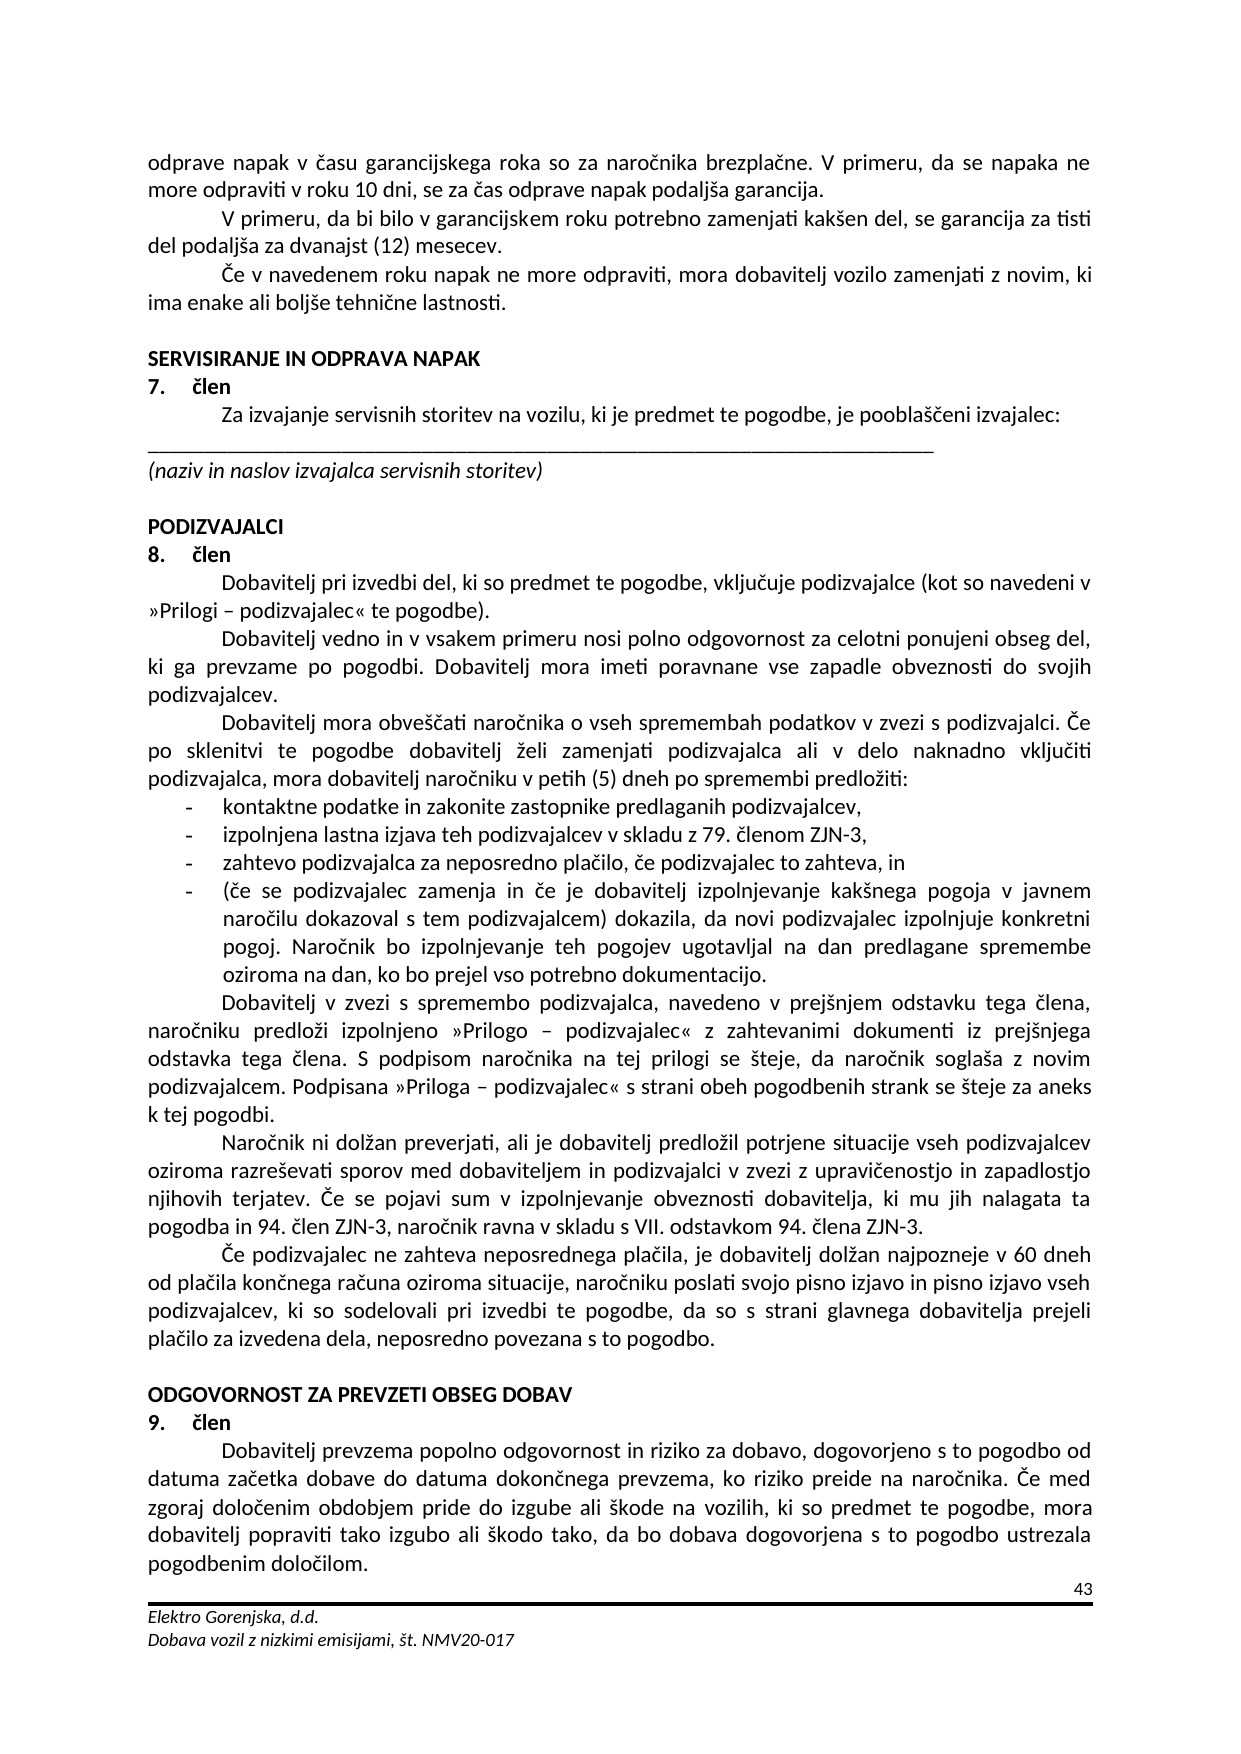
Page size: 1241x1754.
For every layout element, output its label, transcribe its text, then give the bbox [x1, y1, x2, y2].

text Za izvajanje servisnih storitev na vozilu, ki je predmet te pogodbe, je pooblaščeni izvajalec: [148, 400, 1093, 428]
list (če se podizvajalec zamenja in če je dobavitelj izpolnjevanje kakšnega pogoja v javnem naročilu dokazoval s tem podizvajalcem) dokazila, da novi podizvajalec izpolnjuje konkretni pogoj. Naročnik bo izpolnjevanje teh pogojev ugotavljal na dan predlagane spremembe oziroma na dan, ko bo prejel vso potrebno dokumentacijo. [185, 876, 1093, 988]
text Dobavitelj prevzema popolno odgovornost in riziko za dobavo, dogovorjeno s to pogodbo od datuma začetka dobave do datuma dokončnega prevzema, ko riziko preide na naročnika. Če med zgoraj določenim obdobjem pride do izgube ali škode na vozilih, ki so predmet te pogodbe, mora dobavitelj popraviti tako izgubo ali škodo tako, da bo dobava dogovorjena s to pogodbo ustrezala pogodbenim določilom. [148, 1437, 1093, 1577]
text Če v navedenem roku napak ne more odpraviti, mora dobavitelj vozilo zamenjati z novim, ki ima enake ali boljše tehnične lastnosti. [148, 260, 1093, 316]
text (naziv in naslov izvajalca servisnih storitev) [148, 456, 1093, 484]
text Dobavitelj mora obveščati naročnika o vseh spremembah podatkov v zvezi s podizvajalci. Če po sklenitvi te pogodbe dobavitelj želi zamenjati podizvajalca ali v delo naknadno vključiti podizvajalca, mora dobavitelj naročniku v petih (5) dneh po spremembi predložiti: [148, 708, 1093, 792]
text V primeru, da bi bilo v garancijskem roku potrebno zamenjati kakšen del, se garancija za tisti del podaljša za dvanajst (12) mesecev. [148, 204, 1093, 260]
list zahtevo podizvajalca za neposredno plačilo, če podizvajalec to zahteva, in [185, 848, 1093, 876]
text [148, 148, 1093, 204]
list člen [148, 372, 1093, 400]
list kontaktne podatke in zakonite zastopnike predlaganih podizvajalcev, [185, 792, 1093, 820]
list člen [148, 1408, 1093, 1437]
text Naročnik ni dolžan preverjati, ali je dobavitelj predložil potrjene situacije vseh podizvajalcev oziroma razreševati sporov med dobaviteljem in podizvajalci v zvezi z upravičenostjo in zapadlostjo njihovih terjatev. Če se pojavi sum v izpolnjevanje obveznosti dobavitelja, ki mu jih nalagata ta pogodba in 94. člen ZJN-3, naročnik ravna v skladu s VII. odstavkom 94. člena ZJN-3. [148, 1128, 1093, 1240]
text Dobavitelj v zvezi s spremembo podizvajalca, navedeno v prejšnjem odstavku tega člena, naročniku predloži izpolnjeno »Prilogo – podizvajalec« z zahtevanimi dokumenti iz prejšnjega odstavka tega člena. S podpisom naročnika na tej prilogi se šteje, da naročnik soglaša z novim podizvajalcem. Podpisana »Priloga – podizvajalec« s strani obeh pogodbenih strank se šteje za aneks k tej pogodbi. [148, 988, 1093, 1128]
list člen [148, 540, 1093, 568]
text SERVISIRANJE IN ODPRAVA NAPAK [148, 344, 1093, 372]
text ODGOVORNOST ZA PREVZETI OBSEG DOBAV [148, 1381, 1093, 1408]
text _____________________________________________________________________ [148, 428, 1093, 456]
text Dobavitelj pri izvedbi del, ki so predmet te pogodbe, vključuje podizvajalce (kot so navedeni v »Prilogi – podizvajalec« te pogodbe). [148, 568, 1093, 624]
text Dobavitelj vedno in v vsakem primeru nosi polno odgovornost za celotni ponujeni obseg del, ki ga prevzame po pogodbi. Dobavitelj mora imeti poravnane vse zapadle obveznosti do svojih podizvajalcev. [148, 624, 1093, 708]
list izpolnjena lastna izjava teh podizvajalcev v skladu z 79. členom ZJN-3, [185, 820, 1093, 848]
text PODIZVAJALCI [148, 512, 1093, 540]
text Če podizvajalec ne zahteva neposrednega plačila, je dobavitelj dolžan najpozneje v 60 dneh od plačila končnega računa oziroma situacije, naročniku poslati svojo pisno izjavo in pisno izjavo vseh podizvajalcev, ki so sodelovali pri izvedbi te pogodbe, da so s strani glavnega dobavitelja prejeli plačilo za izvedena dela, neposredno povezana s to pogodbo. [148, 1240, 1093, 1352]
